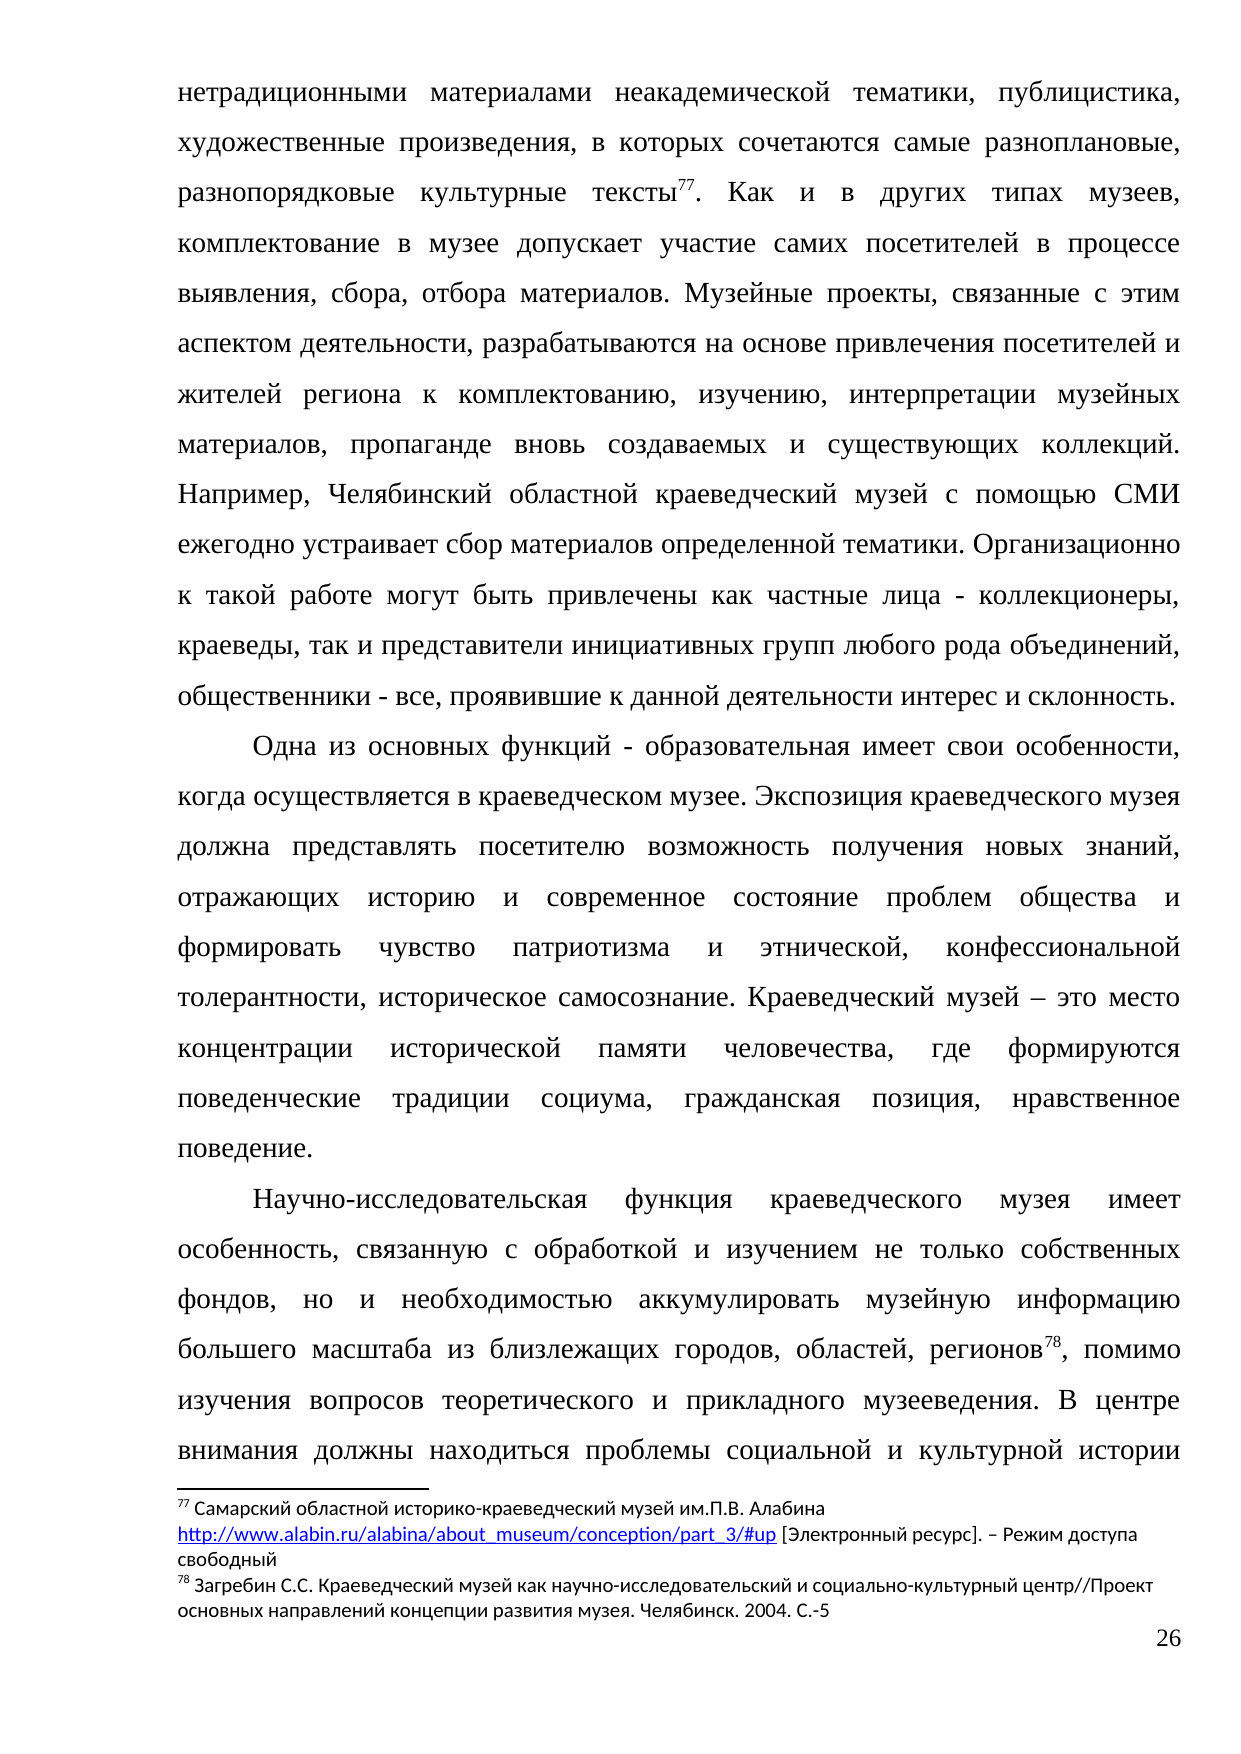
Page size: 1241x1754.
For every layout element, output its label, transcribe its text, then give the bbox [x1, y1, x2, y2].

text Одна из основных функций - образовательная имеет свои особенности, когда осуществляется в краеведческом музее. Экспозиция краеведческого музея должна представлять посетителю возможность получения новых знаний, отражающих историю и современное состояние проблем общества и формировать чувство патриотизма и этнической, конфессиональной толерантности, историческое самосознание. Краеведческий музей – это место концентрации исторической памяти человечества, где формируются поведенческие традиции социума, гражданская позиция, нравственное поведение. [177, 728, 1181, 1164]
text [177, 1181, 1181, 1466]
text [177, 74, 1181, 711]
